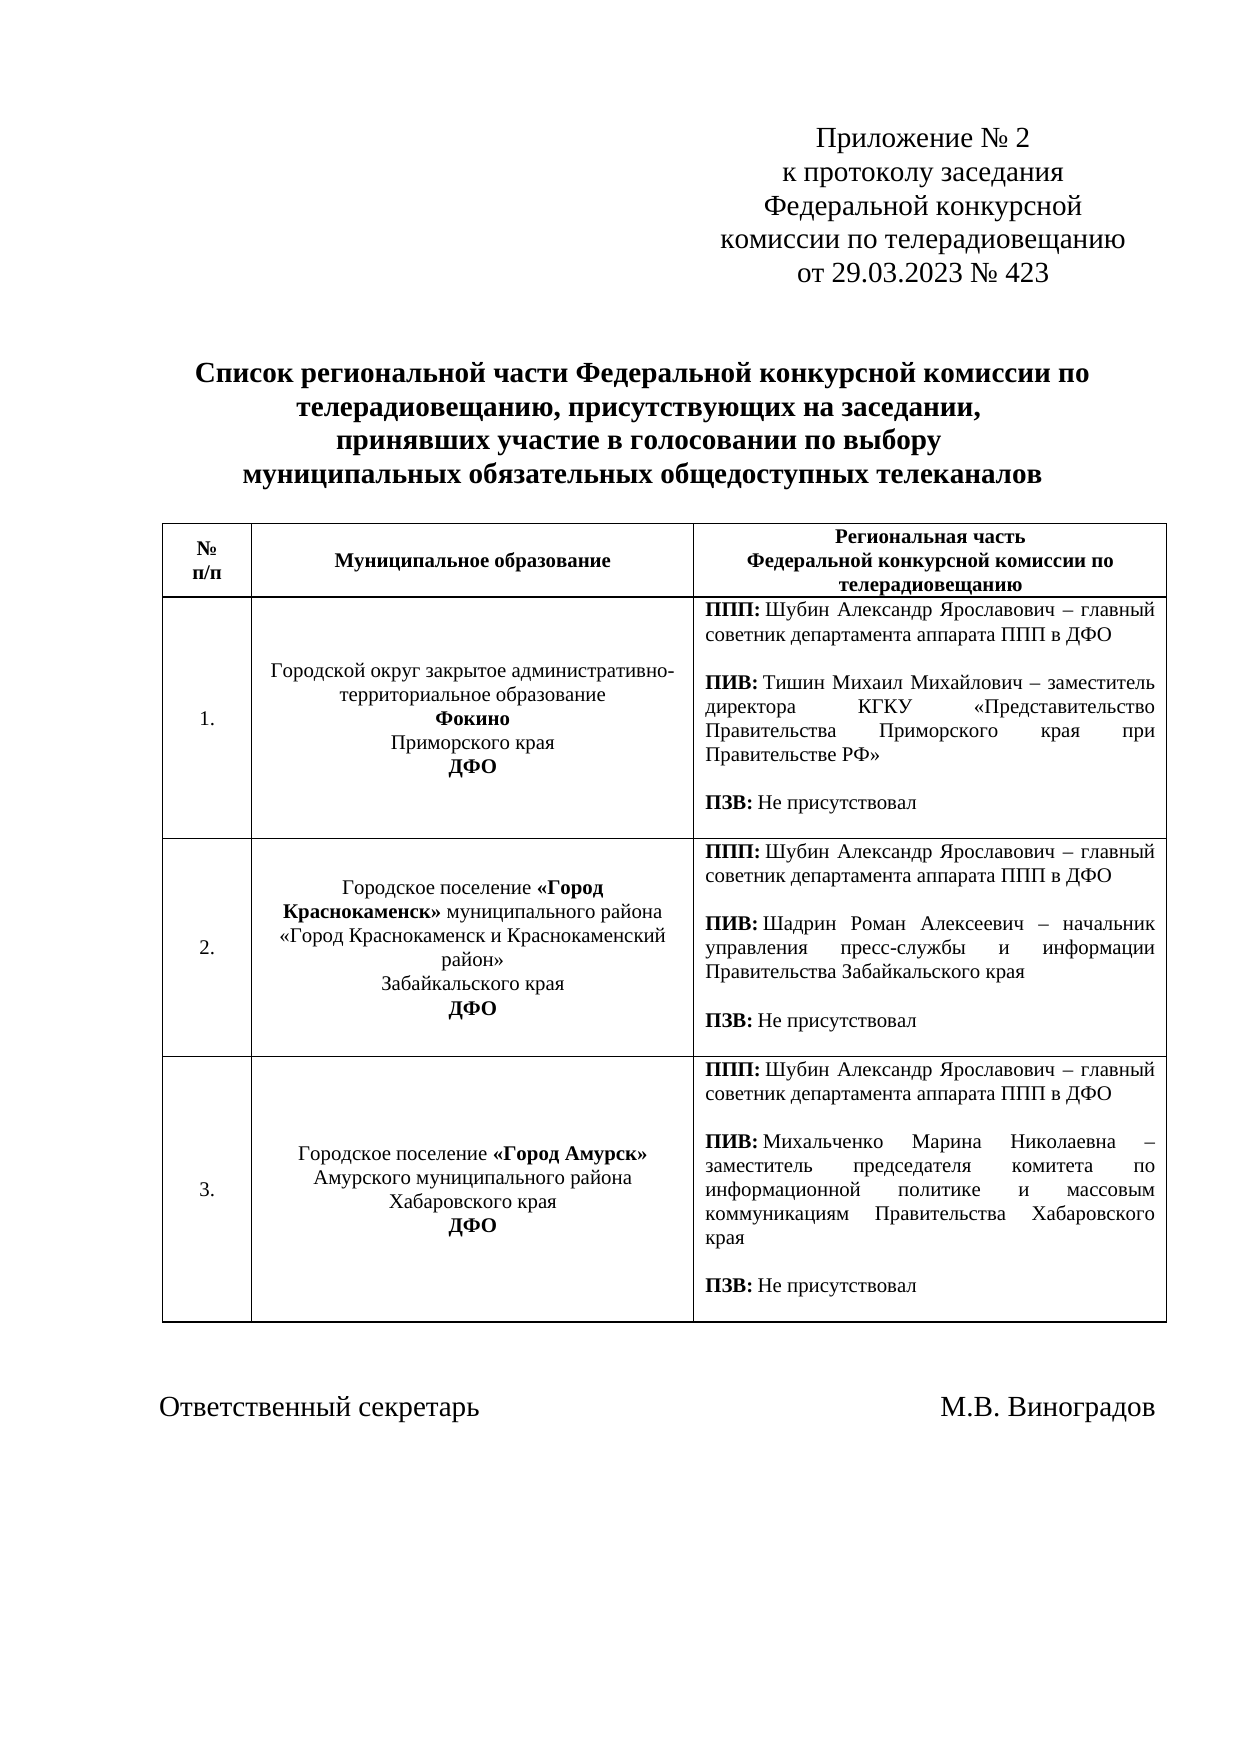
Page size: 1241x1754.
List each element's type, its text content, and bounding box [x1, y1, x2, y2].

table_header Ответственный секретарь [148, 1323, 649, 1423]
table_cell Городское поселение «Город Краснокаменск» муниципального района «Город Краснокаменск и Краснокаменский район» Забайкальского края ДФО [252, 839, 693, 1056]
table_cell 2. [163, 839, 251, 1056]
table_header М.В. Виноградов [650, 1323, 1166, 1423]
text к протоколу заседания [679, 154, 1166, 188]
text от 29.03.2023 № 423 [679, 255, 1166, 288]
text Список региональной части Федеральной конкурсной комиссии по телерадиовещанию, присутствующих на заседании, принявших участие в голосовании по выбору муниципальных обязательных общедоступных телеканалов [118, 355, 1166, 489]
table_cell Городское поселение «Город Амурск» Амурского муниципального района Хабаровского края ДФО [252, 1057, 693, 1321]
table_cell ППП: Шубин Александр Ярославович – главный советник департамента аппарата ППП в ДФО ПИВ: Шадрин Роман Алексеевич – начальник управления пресс-службы и информации Правительства Забайкальского края ПЗВ: Не присутствовал [694, 839, 1166, 1056]
table_cell 3. [163, 1057, 251, 1321]
text Приложение № 2 [679, 121, 1166, 154]
text Федеральной конкурсной [679, 188, 1166, 221]
table_cell ППП: Шубин Александр Ярославович – главный советник департамента аппарата ППП в ДФО ПИВ: Михальченко Марина Николаевна – заместитель председателя комитета по информационной политике и массовым коммуникациям Правительства Хабаровского края ПЗВ: Не присутствовал [694, 1057, 1166, 1321]
table_header Муниципальное образование [252, 524, 693, 596]
text комиссии по телерадиовещанию [679, 221, 1166, 255]
table_cell ППП: Шубин Александр Ярославович – главный советник департамента аппарата ППП в ДФО ПИВ: Тишин Михаил Михайлович – заместитель директора КГКУ «Представительство Правительства Приморского края при Правительстве РФ» ПЗВ: Не присутствовал [694, 598, 1166, 838]
table_header № п/п [163, 524, 251, 596]
table_cell Городской округ закрытое административно-территориальное образование Фокино Приморского края ДФО [252, 598, 693, 838]
table_header Региональная часть Федеральной конкурсной комиссии по телерадиовещанию [694, 524, 1166, 596]
table_cell 1. [163, 598, 251, 838]
